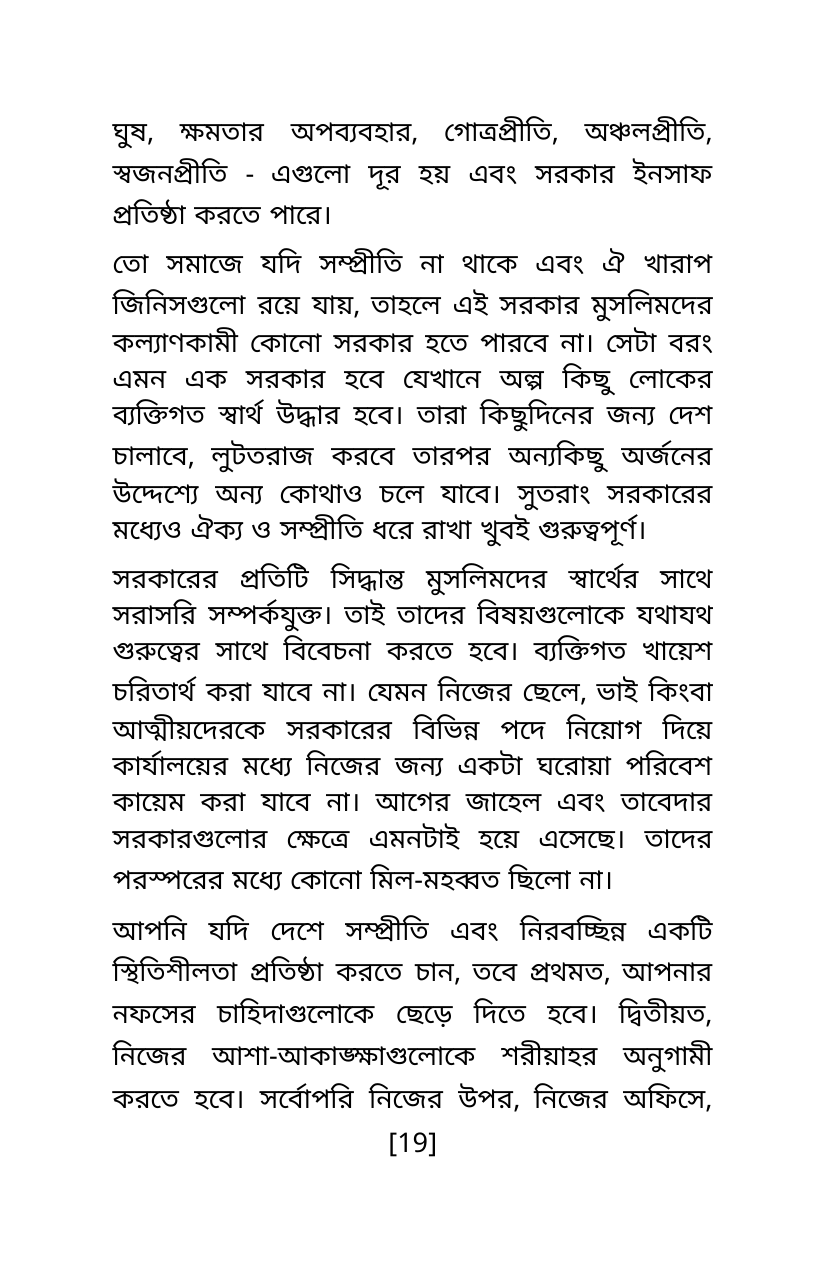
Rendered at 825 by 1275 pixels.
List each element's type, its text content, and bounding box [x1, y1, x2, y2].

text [112, 112, 712, 231]
text তো সমাজে যদি সম্প্রীতি না থাকে এবং ঐ খারাপ জিনিসগুলো রয়ে যায়, তাহলে এই সরকার মুসলিমদের কল্যাণকামী কোনো সরকার হতে পারবে না। সেটা বরং এমন এক সরকার হবে যেখানে অল্প কিছু লোকের ব্যক্তিগত স্বার্থ উদ্ধার হবে। তারা কিছুদিনের জন্য দেশ চালাবে, লুটতরাজ করবে তারপর অন্যকিছু অর্জনের উদ্দেশ্যে অন্য কোথাও চলে যাবে। সুতরাং সরকারের মধ্যেও ঐক্য ও সম্প্রীতি ধরে রাখা খুবই গুরুত্বপূর্ণ। [112, 248, 712, 546]
text সরকারের প্রতিটি সিদ্ধান্ত মুসলিমদের স্বার্থের সাথে সরাসরি সম্পর্কযুক্ত। তাই তাদের বিষয়গুলোকে যথাযথ গুরুত্বের সাথে বিবেচনা করতে হবে। ব্যক্তিগত খায়েশ চরিতার্থ করা যাবে না। যেমন নিজের ছেলে, ভাই কিংবা আত্মীয়দেরকে সরকারের বিভিন্ন পদে নিয়োগ দিয়ে কার্যালয়ের মধ্যে নিজের জন্য একটা ঘরোয়া পরিবেশ কায়েম করা যাবে না। আগের জাহেল এবং তাবেদার সরকারগুলোর ক্ষেত্রে এমনটাই হয়ে এসেছে। তাদের পরস্পরের মধ্যে কোনো মিল-মহব্বত ছিলো না। [112, 563, 712, 897]
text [112, 915, 712, 1116]
